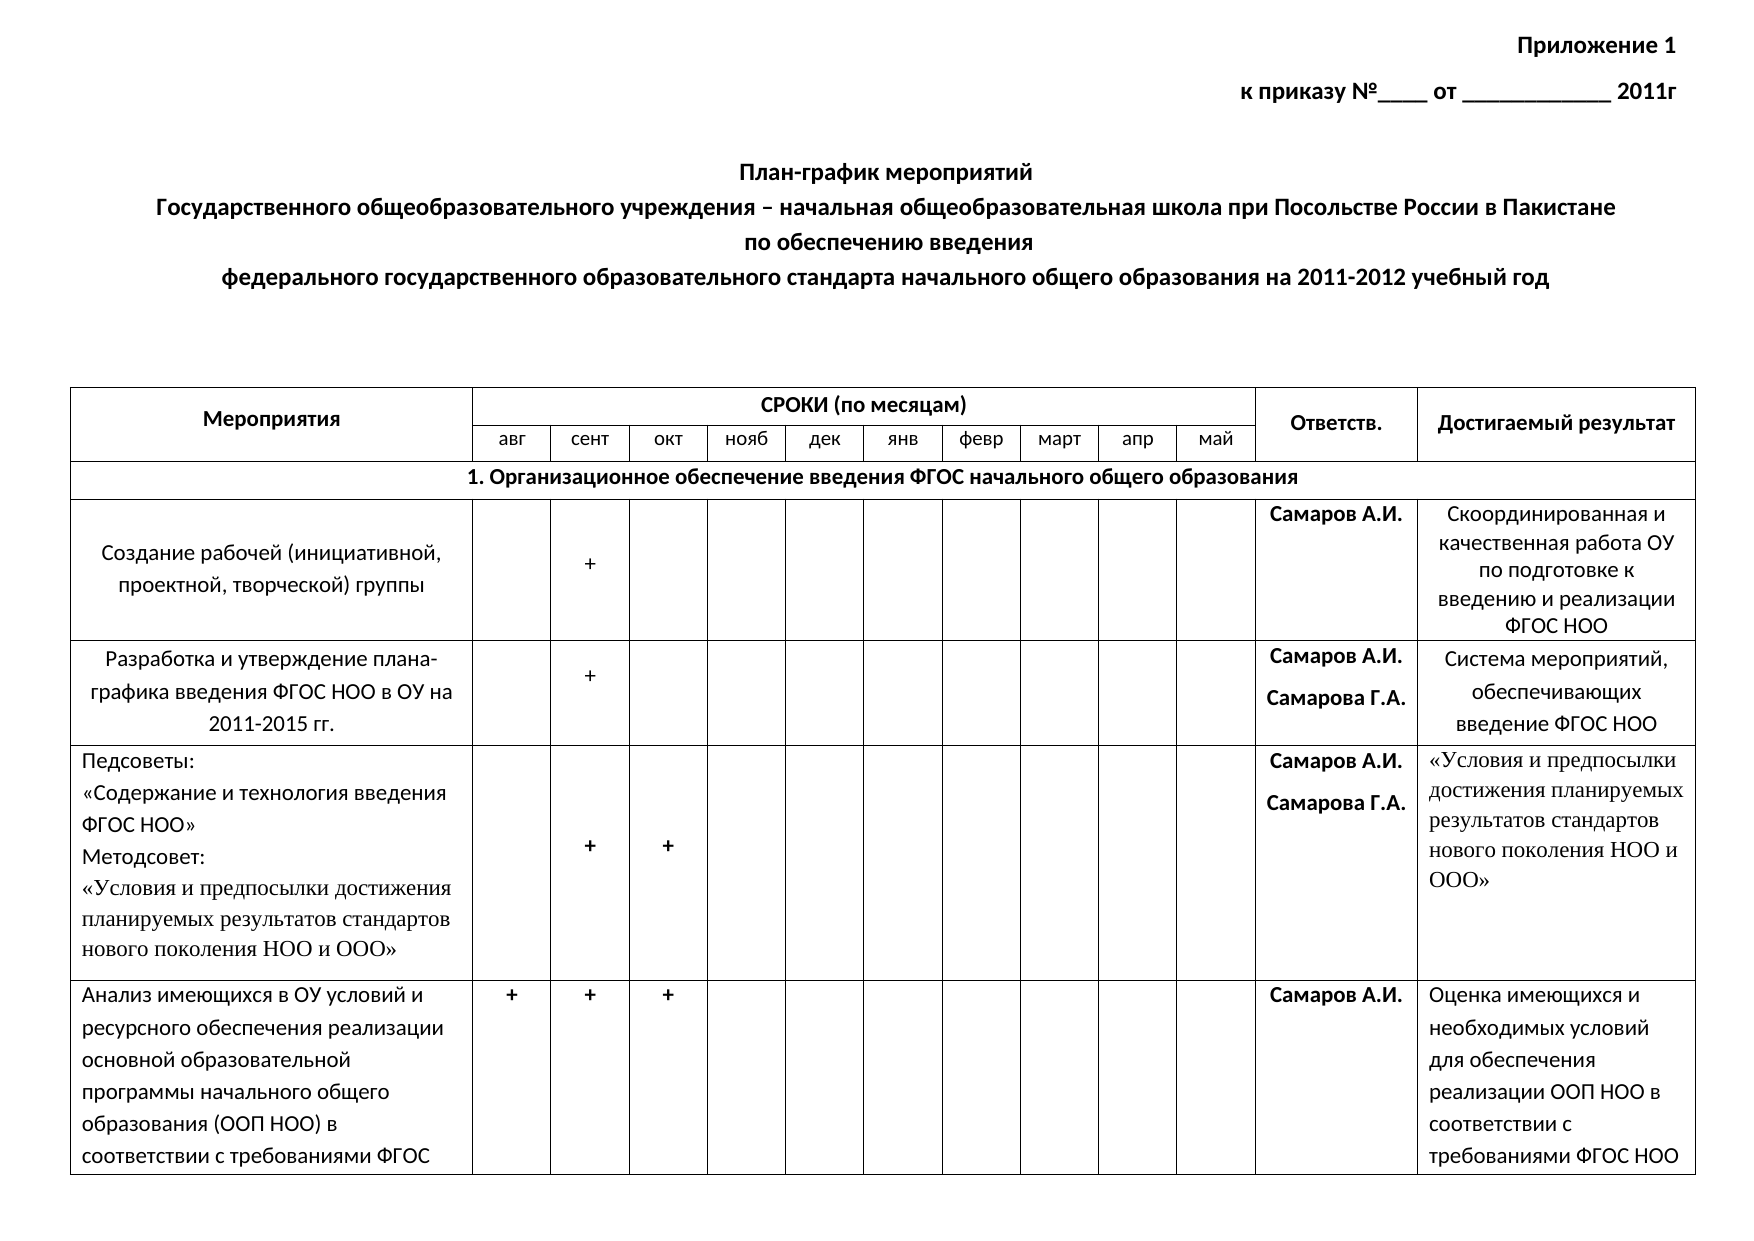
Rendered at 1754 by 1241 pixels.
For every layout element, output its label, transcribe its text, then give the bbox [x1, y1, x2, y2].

table_cell нояб [708, 426, 785, 461]
table_cell янв [864, 426, 942, 461]
table_header Достигаемый результат [1418, 388, 1695, 461]
table_cell [786, 746, 863, 979]
table_cell + [551, 641, 629, 745]
table_cell [708, 500, 785, 640]
table_cell + [630, 981, 707, 1173]
text Приложение 1 [1167, 29, 1698, 60]
table_cell май [1177, 426, 1255, 461]
table_cell [786, 981, 863, 1173]
table_cell Самаров А.И. [1256, 981, 1417, 1173]
table_cell Самаров А.И. Самарова Г.А. [1256, 641, 1417, 745]
table_cell апр [1099, 426, 1176, 461]
table_cell февр [943, 426, 1020, 461]
table_cell + [551, 500, 629, 640]
table_cell [943, 641, 1020, 745]
table_cell Система мероприятий, обеспечивающих введение ФГОС НОО [1418, 641, 1695, 745]
table_cell [864, 500, 942, 640]
text к приказу №____ от ____________ 2011г [1167, 75, 1698, 106]
text План-график мероприятий [74, 156, 1698, 187]
table_cell + [630, 746, 707, 979]
table_cell [1099, 641, 1176, 745]
table_cell [1177, 981, 1255, 1173]
text по обеспечению введения [74, 226, 1698, 257]
text федерального государственного образовательного стандарта начального общего образования на 2011-2012 учебный год [74, 261, 1698, 292]
table_cell [630, 641, 707, 745]
table_cell [943, 500, 1020, 640]
table_cell [630, 500, 707, 640]
table_cell [708, 641, 785, 745]
table_cell Самаров А.И. Самарова Г.А. [1256, 746, 1417, 979]
table_cell + [551, 746, 629, 979]
table_cell [1177, 500, 1255, 640]
table_cell Педсоветы: «Содержание и технология введения ФГОС НОО» Методсовет: «Условия и предпосылки достижения планируемых результатов стандартов нового поколения НОО и ООО» [71, 746, 472, 979]
table_cell [943, 981, 1020, 1173]
table_cell [1099, 746, 1176, 979]
table_cell [864, 746, 942, 979]
table_cell [786, 641, 863, 745]
table_cell Скоординированная и качественная работа ОУ по подготовке к введению и реализации ФГОС НОО [1418, 500, 1695, 640]
table_cell [1177, 641, 1255, 745]
table_cell 1. Организационное обеспечение введения ФГОС начального общего образования [71, 462, 1695, 498]
table_cell [473, 500, 550, 640]
table_cell «Условия и предпосылки достижения планируемых результатов стандартов нового поколения НОО и ООО» [1418, 746, 1695, 979]
table_cell март [1021, 426, 1098, 461]
table_cell Разработка и утверждение плана-графика введения ФГОС НОО в ОУ на 2011-2015 гг. [71, 641, 472, 745]
table_cell сент [551, 426, 629, 461]
table_cell окт [630, 426, 707, 461]
table_cell [708, 981, 785, 1173]
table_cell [71, 981, 472, 1173]
table_cell [473, 641, 550, 745]
table_cell Создание рабочей (инициативной, проектной, творческой) группы [71, 500, 472, 640]
table_cell [1021, 746, 1098, 979]
text Государственного общеобразовательного учреждения – начальная общеобразовательная школа при Посольстве России в Пакистане [74, 191, 1698, 222]
table_cell [1099, 500, 1176, 640]
table_cell [1021, 500, 1098, 640]
table_header СРОКИ (по месяцам) [473, 388, 1255, 424]
table_header Мероприятия [71, 388, 472, 461]
table_cell [864, 981, 942, 1173]
table_cell [708, 746, 785, 979]
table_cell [1418, 981, 1695, 1173]
table_cell дек [786, 426, 863, 461]
table_cell авг [473, 426, 550, 461]
table_cell [473, 746, 550, 979]
table_cell Самаров А.И. [1256, 500, 1417, 640]
table_cell [1177, 746, 1255, 979]
table_header Ответств. [1256, 388, 1417, 461]
table_cell [1021, 981, 1098, 1173]
table_cell [864, 641, 942, 745]
table_cell [1021, 641, 1098, 745]
table_cell [1099, 981, 1176, 1173]
table_cell [786, 500, 863, 640]
table_cell + [551, 981, 629, 1173]
table_cell + [473, 981, 550, 1173]
table_cell [943, 746, 1020, 979]
